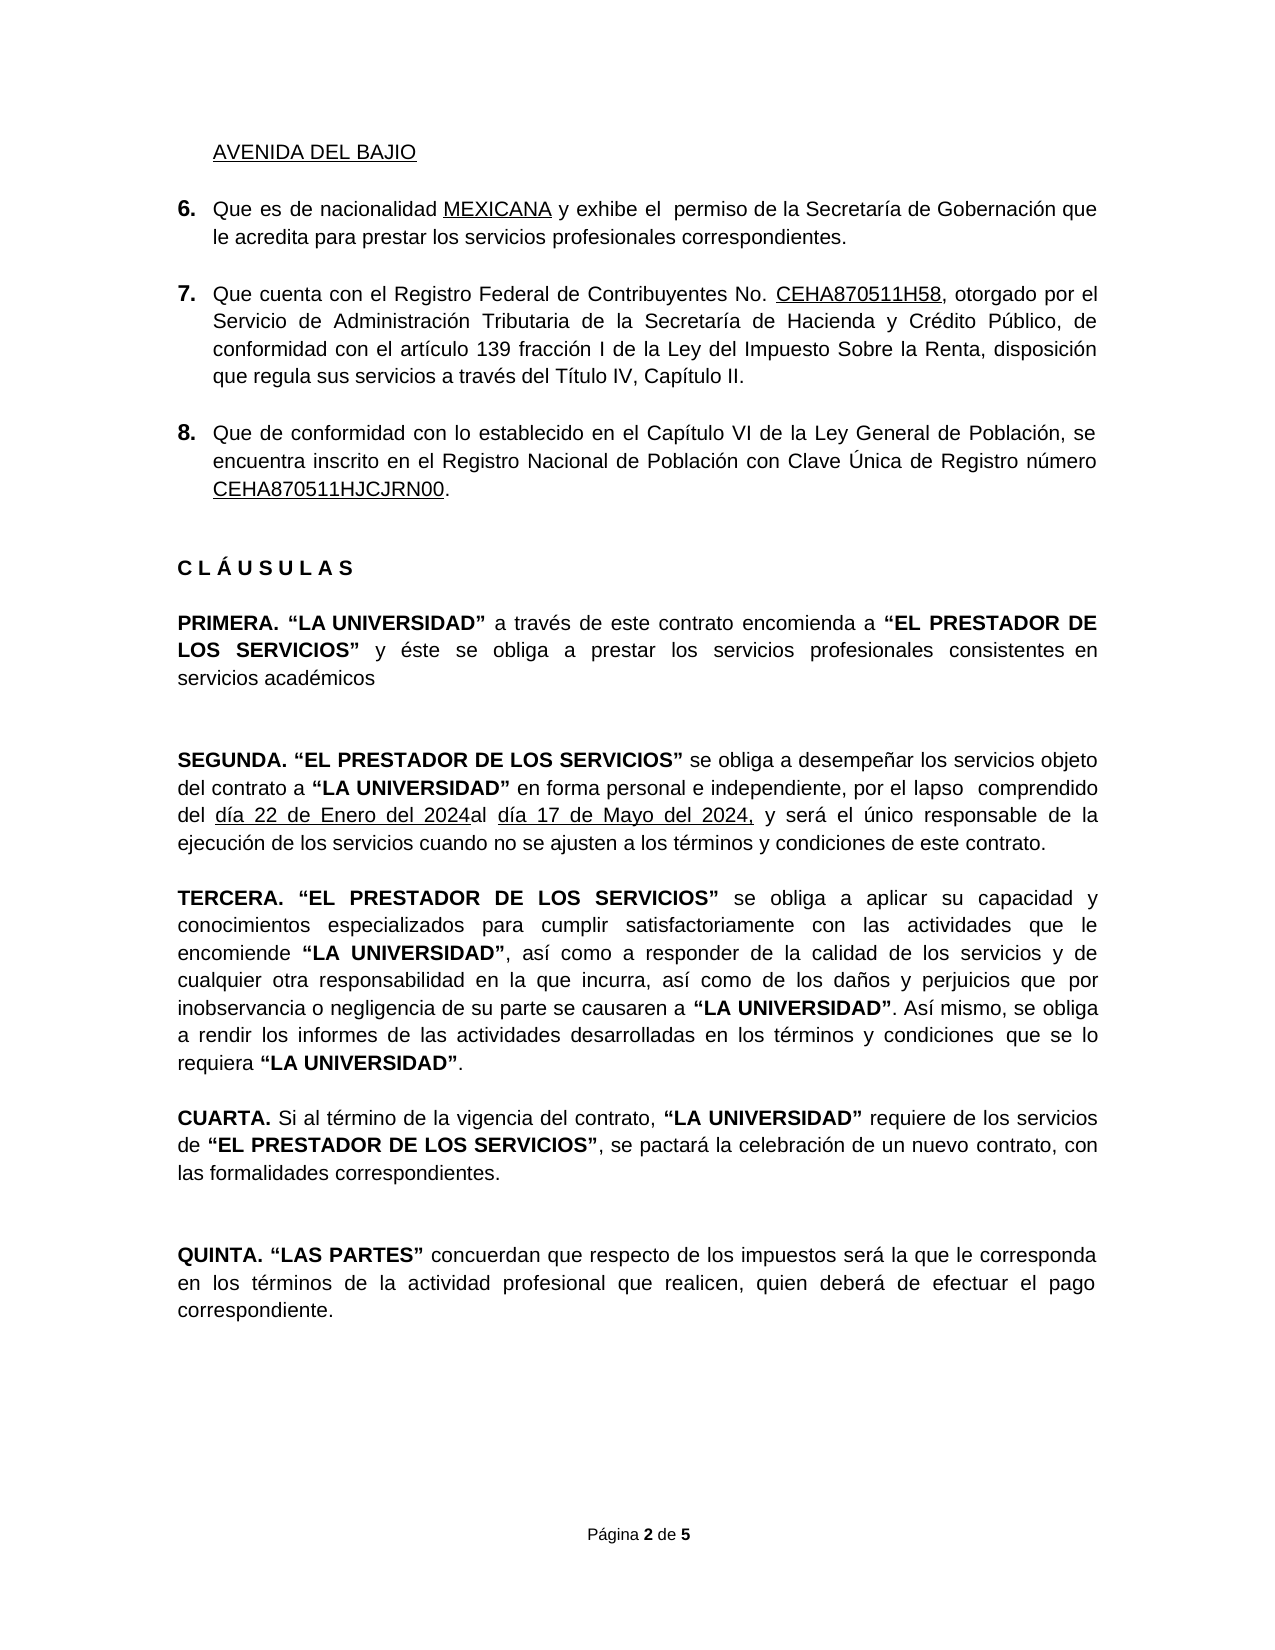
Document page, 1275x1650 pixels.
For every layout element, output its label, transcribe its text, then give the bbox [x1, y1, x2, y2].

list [177, 139, 1098, 163]
text CUARTA. Si al término de la vigencia del contrato, “LA UNIVERSIDAD” requiere de los servicios de “EL PRESTADOR DE LOS SERVICIOS”, se pactará la celebración de un nuevo contrato, con las formalidades correspondientes. [177, 1106, 1098, 1185]
text QUINTA. “LAS PARTES” concuerdan que respecto de los impuestos será la que le corresponda en los términos de la actividad profesional que realicen, quien deberá de efectuar el pago correspondiente. [177, 1243, 1098, 1322]
list Que de conformidad con lo establecido en el Capítulo VI de la Ley General de Población, se encuentra inscrito en el Registro Nacional de Población con Clave Única de Registro número CEHA870511HJCJRN00. [177, 419, 1098, 501]
subtitle C L Á U S U L A S [177, 556, 1098, 580]
text TERCERA. “EL PRESTADOR DE LOS SERVICIOS” se obliga a aplicar su capacidad y conocimientos especializados para cumplir satisfactoriamente con las actividades que le encomiende “LA UNIVERSIDAD”, así como a responder de la calidad de los servicios y de cualquier otra responsabilidad en la que incurra, así como de los daños y perjuicios que por inobservancia o negligencia de su parte se causaren a “LA UNIVERSIDAD”. Así mismo, se obliga a rendir los informes de las actividades desarrolladas en los términos y condiciones que se lo requiera “LA UNIVERSIDAD”. [177, 886, 1098, 1075]
list Que es de nacionalidad MEXICANA y exhibe el permiso de la Secretaría de Gobernación que le acredita para prestar los servicios profesionales correspondientes. [177, 194, 1098, 248]
text SEGUNDA. “EL PRESTADOR DE LOS SERVICIOS” se obliga a desempeñar los servicios objeto del contrato a “LA UNIVERSIDAD” en forma personal e independiente, por el lapso comprendido del día 22 de Enero del 2024 al día 17 de Mayo del 2024, y será el único responsable de la ejecución de los servicios cuando no se ajusten a los términos y condiciones de este contrato. [177, 748, 1098, 855]
list Que cuenta con el Registro Federal de Contribuyentes No. CEHA870511H58, otorgado por el Servicio de Administración Tributaria de la Secretaría de Hacienda y Crédito Público, de conformidad con el artículo 139 fracción I de la Ley del Impuesto Sobre la Renta, disposición que regula sus servicios a través del Título IV, Capítulo II. [177, 279, 1098, 388]
text PRIMERA. “LA UNIVERSIDAD” a través de este contrato encomienda a “EL PRESTADOR DE LOS SERVICIOS” y éste se obliga a prestar los servicios profesionales consistentes en servicios académicos [177, 611, 1098, 690]
